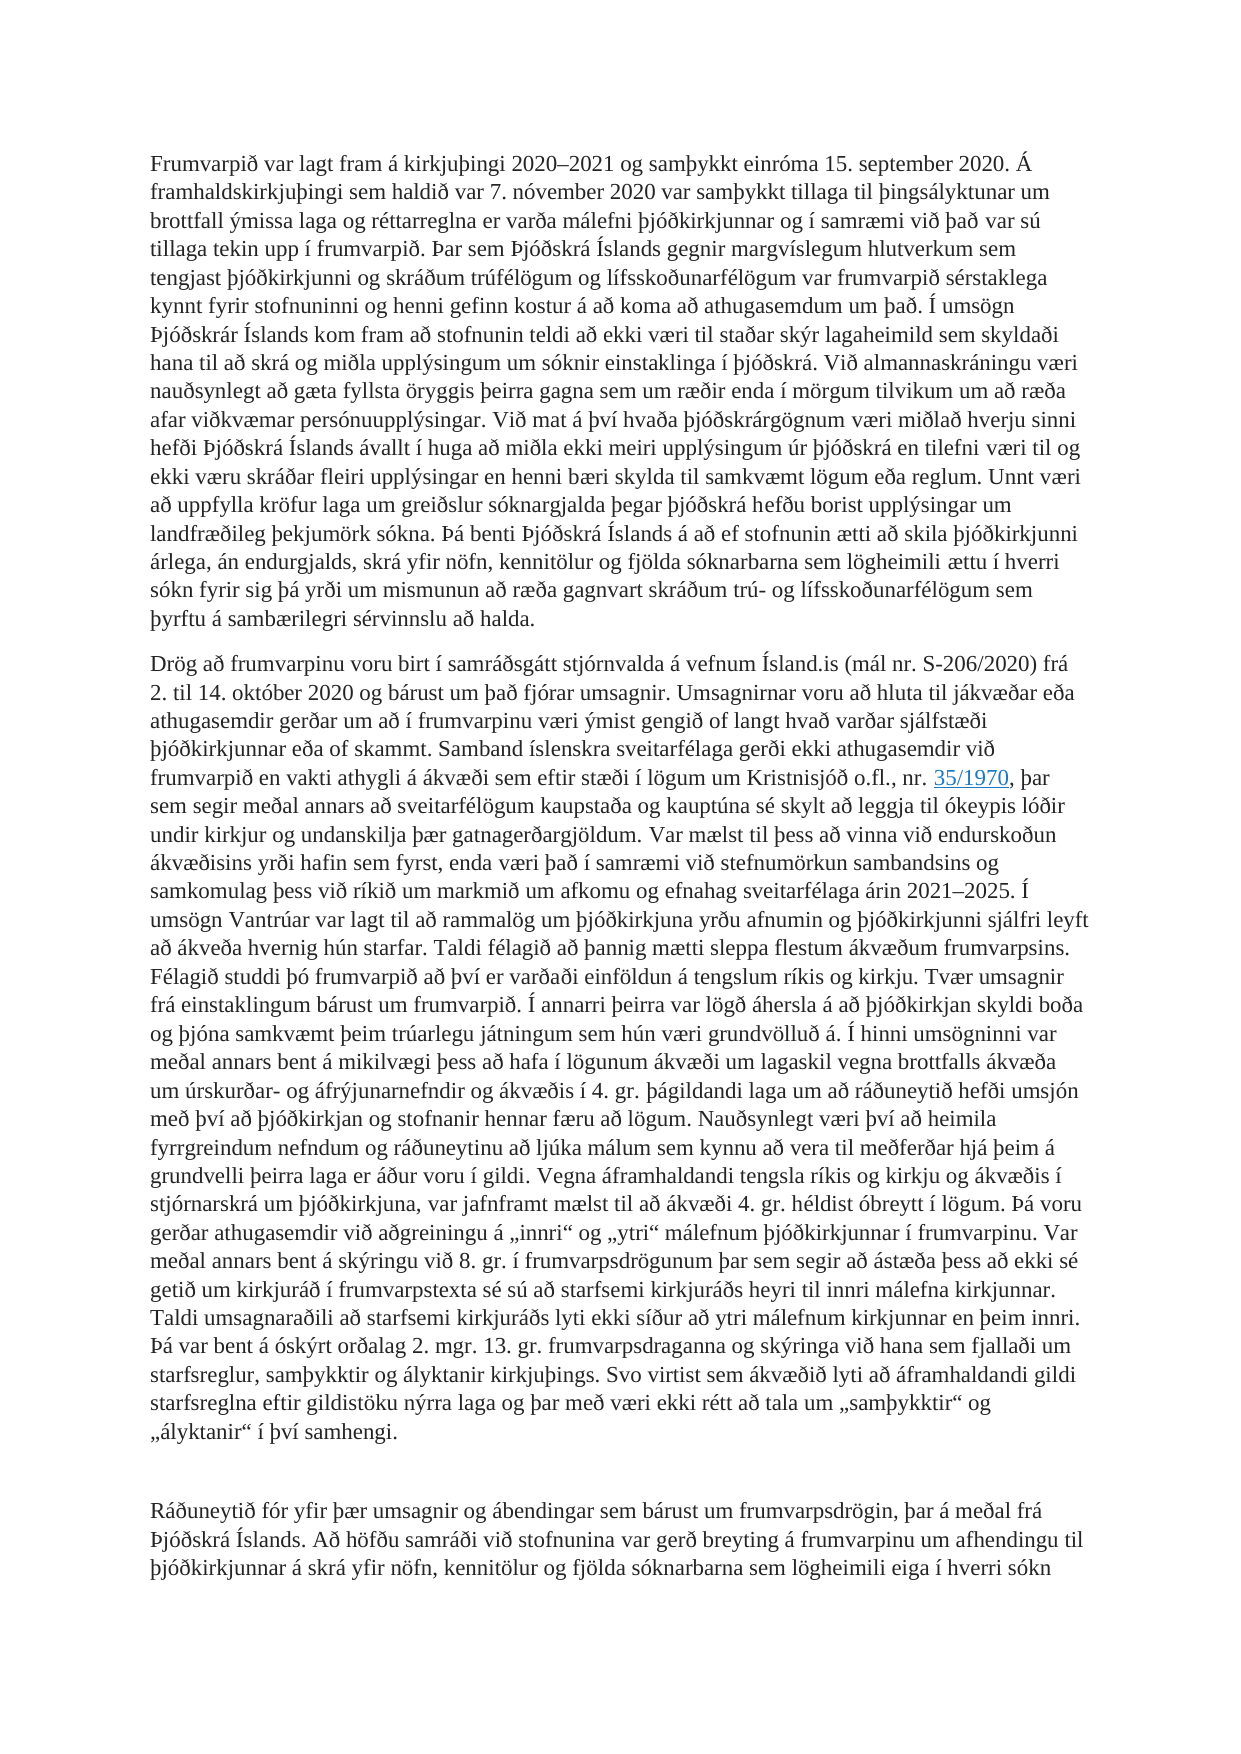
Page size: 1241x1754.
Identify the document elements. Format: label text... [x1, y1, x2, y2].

text Frumvarpið var lagt fram á kirkjuþingi 2020–2021 og samþykkt einróma 15. september 2020. Á framhaldskirkjuþingi sem haldið var 7. nóvember 2020 var samþykkt tillaga til þingsályktunar um brottfall ýmissa laga og réttarreglna er varða málefni þjóðkirkjunnar og í samræmi við það var sú tillaga tekin upp í frumvarpið. Þar sem Þjóðskrá Íslands gegnir margvíslegum hlutverkum sem tengjast þjóðkirkjunni og skráðum trúfélögum og lífsskoðunarfélögum var frumvarpið sérstaklega kynnt fyrir stofnuninni og henni gefinn kostur á að koma að athugasemdum um það. Í umsögn Þjóðskrár Íslands kom fram að stofnunin teldi að ekki væri til staðar skýr lagaheimild sem skyldaði hana til að skrá og miðla upplýsingum um sóknir einstaklinga í þjóðskrá. Við almannaskráningu væri nauðsynlegt að gæta fyllsta öryggis þeirra gagna sem um ræðir enda í mörgum tilvikum um að ræða afar viðkvæmar persónuupplýsingar. Við mat á því hvaða þjóðskrárgögnum væri miðlað hverju sinni hefði Þjóðskrá Íslands ávallt í huga að miðla ekki meiri upplýsingum úr þjóðskrá en tilefni væri til og ekki væru skráðar fleiri upplýsingar en henni bæri skylda til samkvæmt lögum eða reglum. Unnt væri að uppfylla kröfur laga um greiðslur sóknargjalda þegar þjóðskrá hefðu borist upplýsingar um landfræðileg þekjumörk sókna. Þá benti Þjóðskrá Íslands á að ef stofnunin ætti að skila þjóðkirkjunni árlega, án endurgjalds, skrá yfir nöfn, kennitölur og fjölda sóknarbarna sem lögheimili ættu í hverri sókn fyrir sig þá yrði um mismunun að ræða gagnvart skráðum trú- og lífsskoðunarfélögum sem þyrftu á sambærilegri sérvinnslu að halda. [150, 150, 1090, 631]
text Drög að frumvarpinu voru birt í samráðsgátt stjórnvalda á vefnum Ísland.is (mál nr. S-206/2020) frá 2. til 14. október 2020 og bárust um það fjórar umsagnir. Umsagnirnar voru að hluta til jákvæðar eða athugasemdir gerðar um að í frumvarpinu væri ýmist gengið of langt hvað varðar sjálfstæði þjóðkirkjunnar eða of skammt. Samband íslenskra sveitarfélaga gerði ekki athugasemdir við frumvarpið en vakti athygli á ákvæði sem eftir stæði í lögum um Kristnisjóð o.fl., nr. 35/1970, þar sem segir meðal annars að sveitarfélögum kaupstaða og kauptúna sé skylt að leggja til ókeypis lóðir undir kirkjur og undanskilja þær gatnagerðargjöldum. Var mælst til þess að vinna við endurskoðun ákvæðisins yrði hafin sem fyrst, enda væri það í samræmi við stefnumörkun sambandsins og samkomulag þess við ríkið um markmið um afkomu og efnahag sveitarfélaga árin 2021–2025. Í umsögn Vantrúar var lagt til að rammalög um þjóðkirkjuna yrðu afnumin og þjóðkirkjunni sjálfri leyft að ákveða hvernig hún starfar. Taldi félagið að þannig mætti sleppa flestum ákvæðum frumvarpsins. Félagið studdi þó frumvarpið að því er varðaði einföldun á tengslum ríkis og kirkju. Tvær umsagnir frá einstaklingum bárust um frumvarpið. Í annarri þeirra var lögð áhersla á að þjóðkirkjan skyldi boða og þjóna samkvæmt þeim trúarlegu játningum sem hún væri grundvölluð á. Í hinni umsögninni var meðal annars bent á mikilvægi þess að hafa í lögunum ákvæði um lagaskil vegna brottfalls ákvæða um úrskurðar- og áfrýjunarnefndir og ákvæðis í 4. gr. þágildandi laga um að ráðuneytið hefði umsjón með því að þjóðkirkjan og stofnanir hennar færu að lögum. Nauðsynlegt væri því að heimila fyrrgreindum nefndum og ráðuneytinu að ljúka málum sem kynnu að vera til meðferðar hjá þeim á grundvelli þeirra laga er áður voru í gildi. Vegna áframhaldandi tengsla ríkis og kirkju og ákvæðis í stjórnarskrá um þjóðkirkjuna, var jafnframt mælst til að ákvæði 4. gr. héldist óbreytt í lögum. Þá voru gerðar athugasemdir við aðgreiningu á „innri“ og „ytri“ málefnum þjóðkirkjunnar í frumvarpinu. Var meðal annars bent á skýringu við 8. gr. í frumvarpsdrögunum þar sem segir að ástæða þess að ekki sé getið um kirkjuráð í frumvarpstexta sé sú að starfsemi kirkjuráðs heyri til innri málefna kirkjunnar. Taldi umsagnaraðili að starfsemi kirkjuráðs lyti ekki síður að ytri málefnum kirkjunnar en þeim innri. Þá var bent á óskýrt orðalag 2. mgr. 13. gr. frumvarpsdraganna og skýringa við hana sem fjallaði um starfsreglur, samþykktir og ályktanir kirkjuþings. Svo virtist sem ákvæðið lyti að áframhaldandi gildi starfsreglna eftir gildistöku nýrra laga og þar með væri ekki rétt að tala um „samþykktir“ og „ályktanir“ í því samhengi. [150, 650, 1090, 1478]
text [150, 1497, 1090, 1580]
